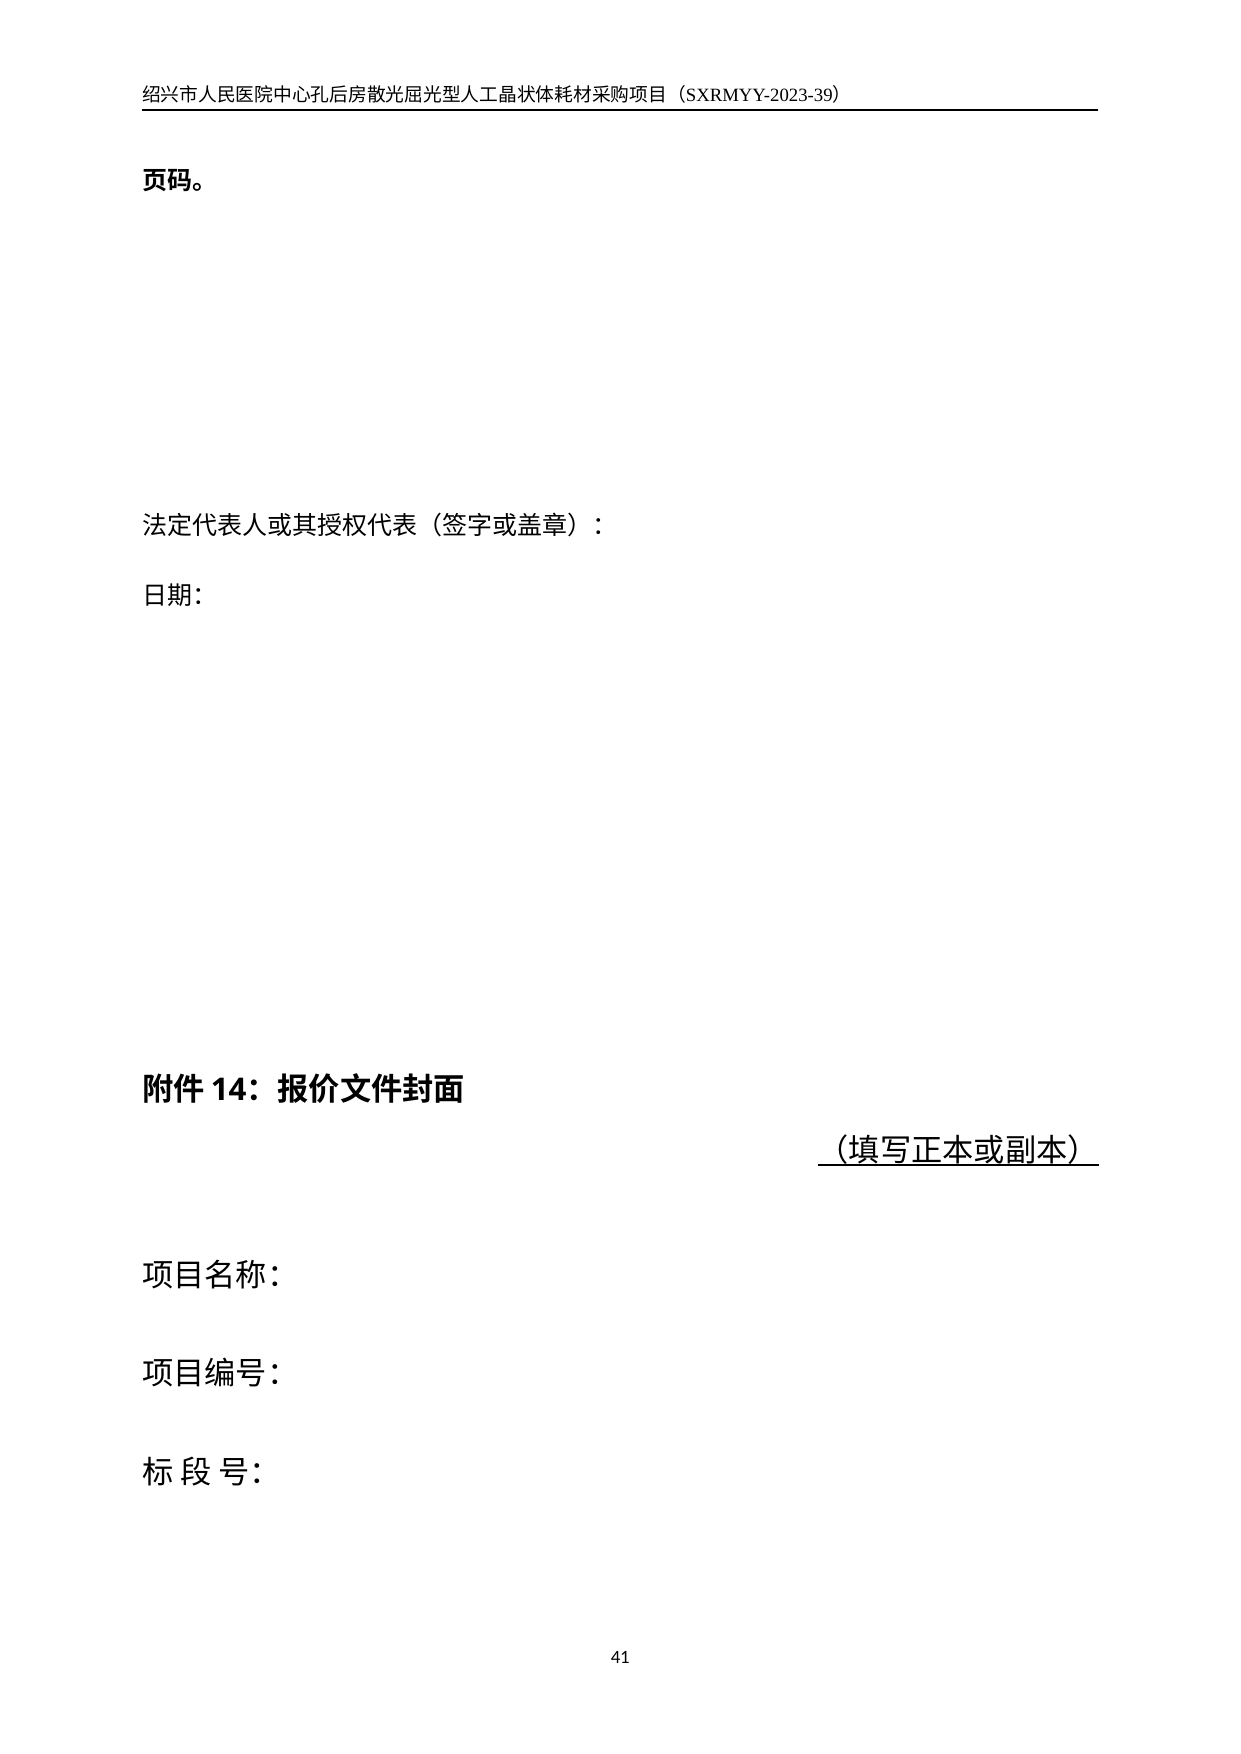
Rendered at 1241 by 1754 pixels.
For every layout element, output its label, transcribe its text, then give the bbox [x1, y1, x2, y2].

text 日期： [142, 576, 1098, 612]
text 标 段 号： [142, 1438, 1098, 1503]
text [142, 146, 1098, 211]
text 附件14：报价文件封面 [142, 1064, 1098, 1109]
text 项目编号： [142, 1338, 1098, 1403]
text 项目名称： [142, 1241, 1110, 1306]
text 法定代表人或其授权代表（签字或盖章）： [142, 505, 1098, 541]
text （填写正本或副本） [142, 1125, 1098, 1171]
